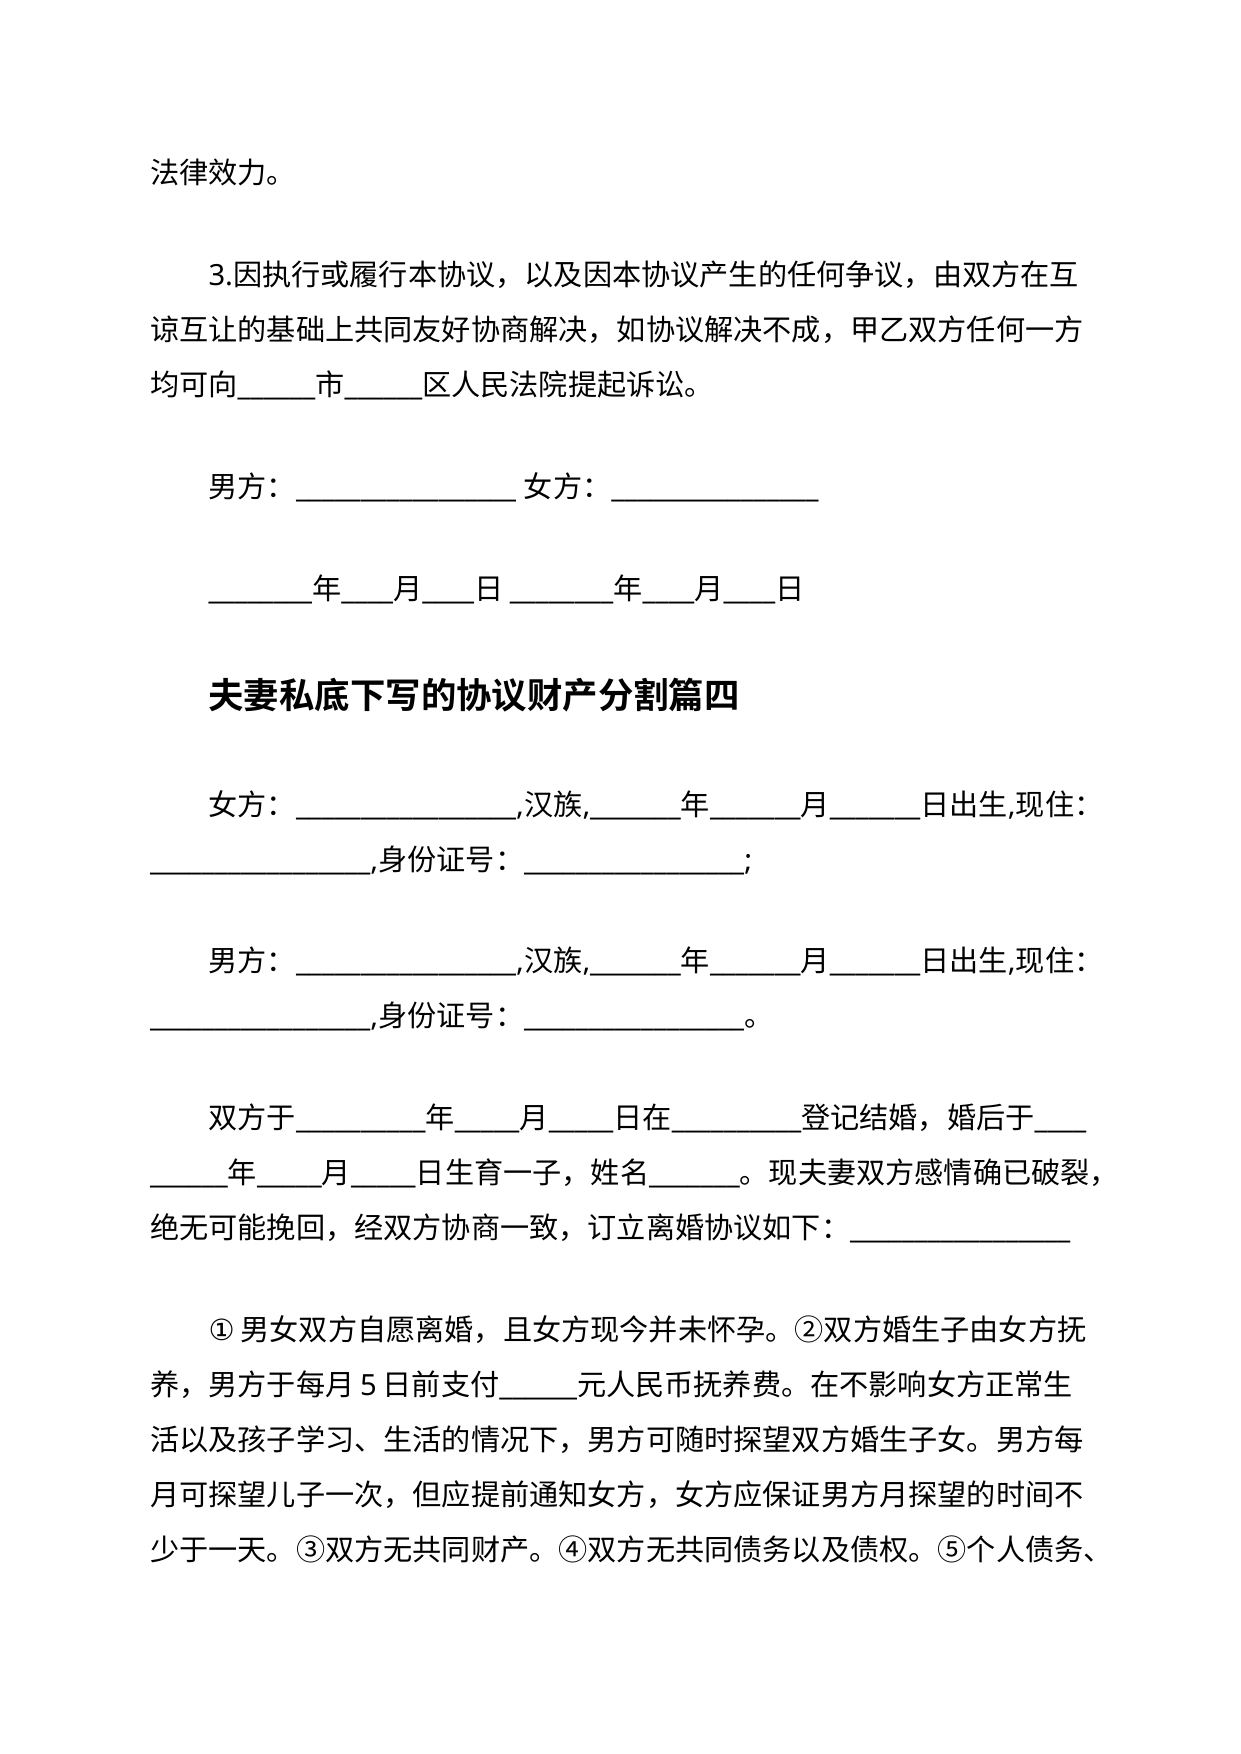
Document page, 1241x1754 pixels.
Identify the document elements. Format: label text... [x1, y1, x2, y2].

text 夫妻私底下写的协议财产分割篇四 [150, 668, 1090, 719]
text 3.因执行或履行本协议，以及因本协议产生的任何争议，由双方在互谅互让的基础上共同友好协商解决，如协议解决不成，甲乙双方任何一方均可向______市______区人民法院提起诉讼。 [150, 252, 1090, 404]
text 男方：_________________,汉族,_______年_______月_______日出生,现住：_________________,身份证号：_________________。 [150, 938, 1090, 1035]
text 女方：_________________,汉族,_______年_______月_______日出生,现住：_________________,身份证号：_________________; [150, 781, 1090, 878]
text 男方：_________________ 女方：________________ [150, 464, 1090, 506]
text ________年____月____日 ________年____月____日 [150, 566, 1090, 608]
text 双方于__________年_____月_____日在__________登记结婚，婚后于__________年_____月_____日生育一子，姓名_______。现夫妻双方感情确已破裂，绝无可能挽回，经双方协商一致，订立离婚协议如下：_________________ [150, 1095, 1090, 1247]
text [150, 150, 1090, 192]
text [150, 1307, 1090, 1569]
